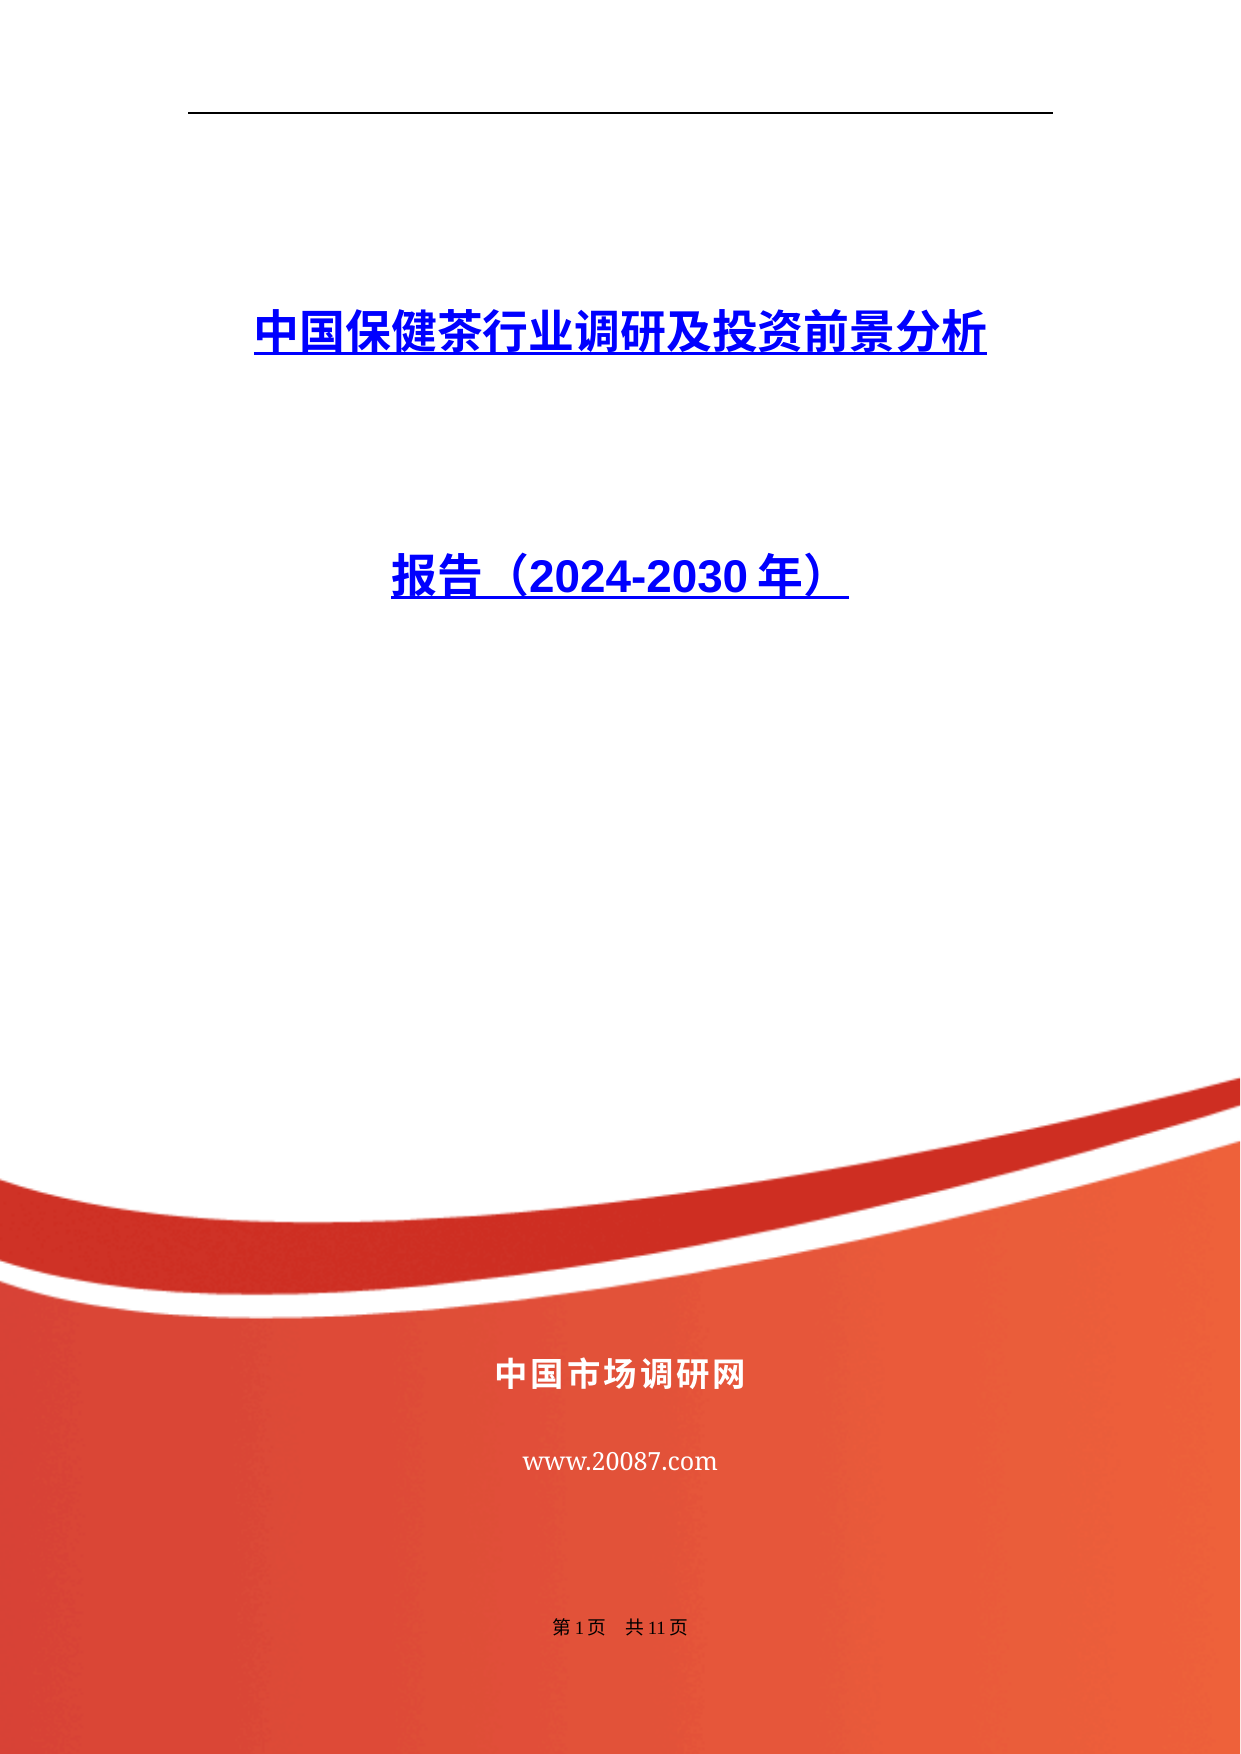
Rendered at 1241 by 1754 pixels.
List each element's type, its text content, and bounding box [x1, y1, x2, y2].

picture [0, 1006, 1241, 1754]
text www.20087.com [187, 1428, 1053, 1493]
table_header 中国保健茶行业调研及投资前景分析报告（2024-2030年） [188, 207, 1053, 773]
subtitle 中国市场调研网 [187, 1339, 1053, 1404]
